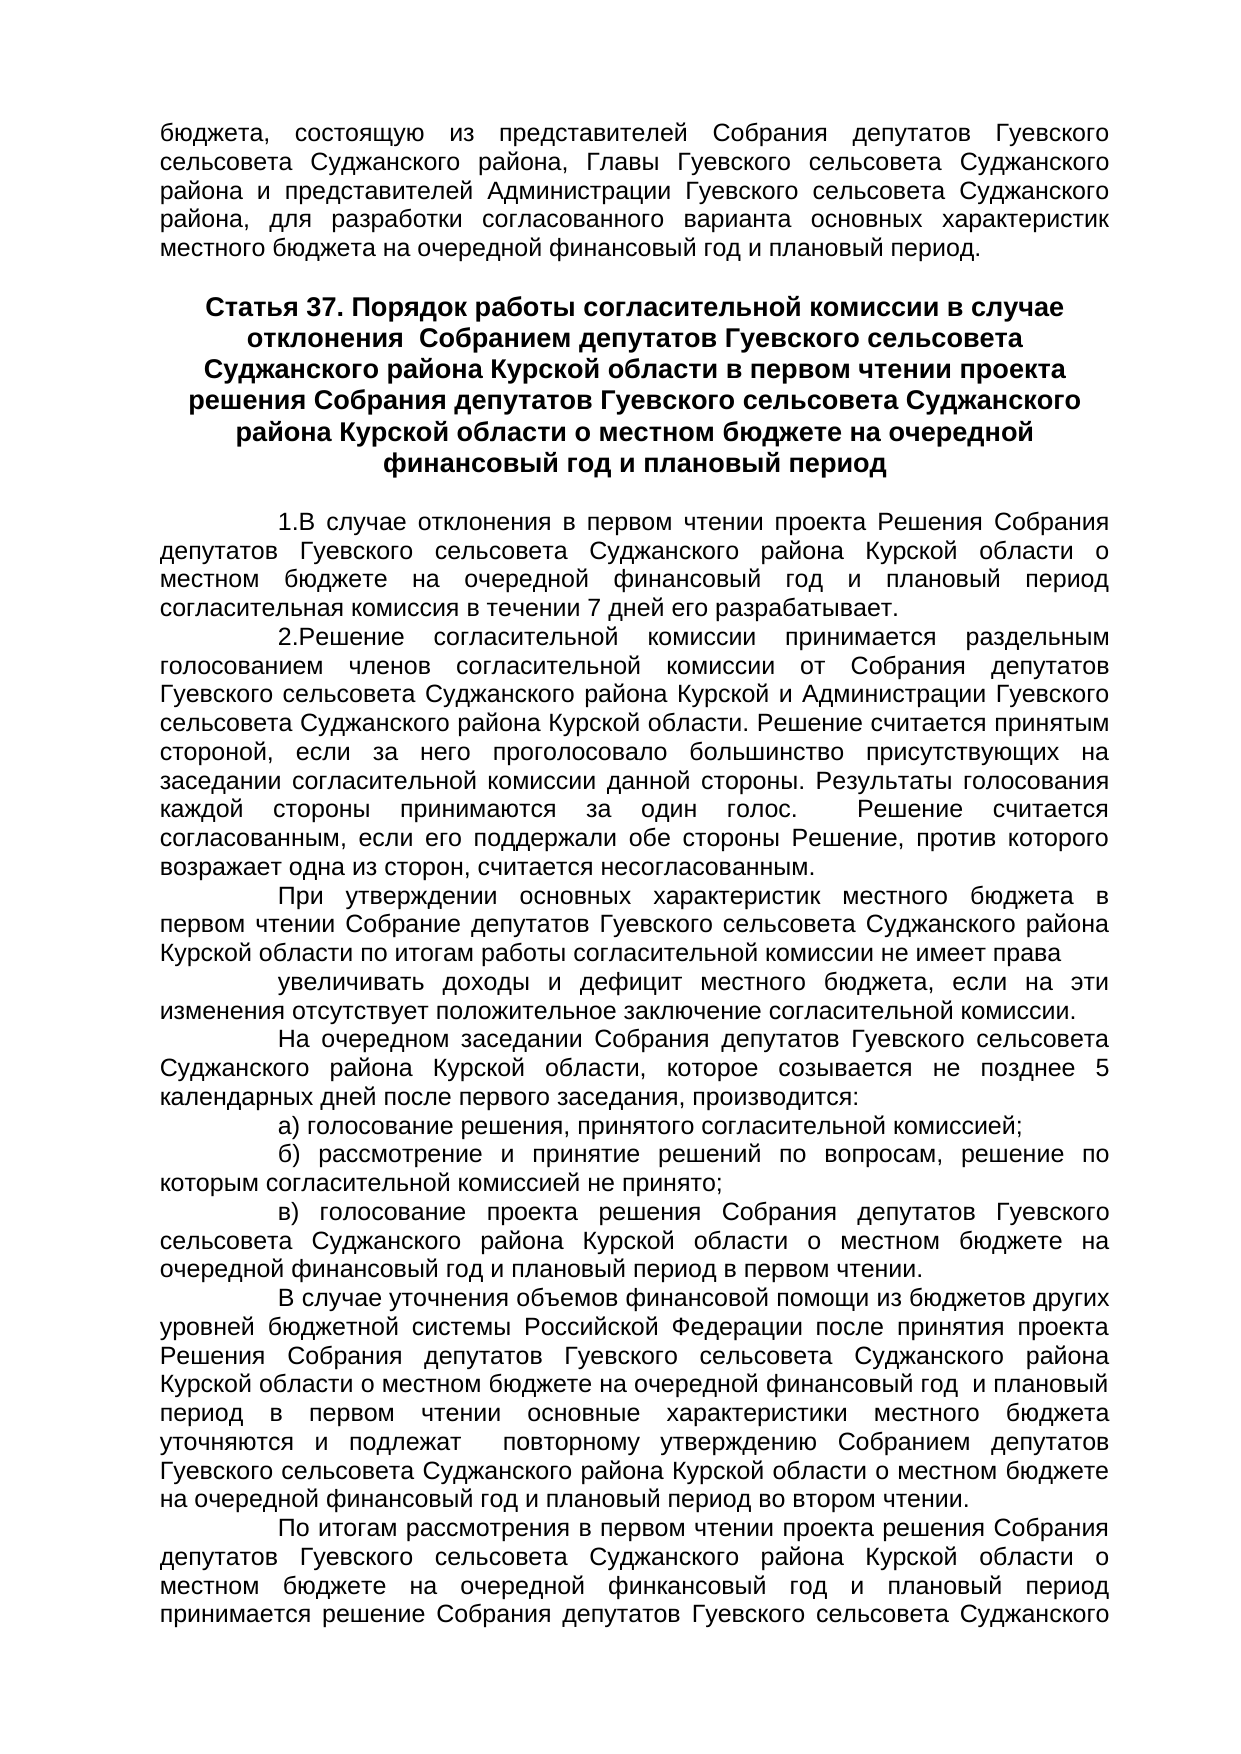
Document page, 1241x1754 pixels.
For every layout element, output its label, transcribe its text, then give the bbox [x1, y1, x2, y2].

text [159, 1513, 1110, 1628]
text увеличивать доходы и дефицит местного бюджета, если на эти изменения отсутствует положительное заключение согласительной комиссии. [159, 967, 1110, 1024]
text 2.Решение согласительной комиссии принимается раздельным голосованием членов согласительной комиссии от Собрания депутатов Гуевского сельсовета Суджанского района Курской и Администрации Гуевского сельсовета Суджанского района Курской области. Решение считается принятым стороной, если за него проголосовало большинство присутствующих на заседании согласительной комиссии данной стороны. Результаты голосования каждой стороны принимаются за один голос. Решение считается согласованным, если его поддержали обе стороны Решение, против которого возражает одна из сторон, считается несогласованным. [159, 622, 1110, 881]
text Статья 37. Порядок работы согласительной комиссии в случае отклонения Собранием депутатов Гуевского сельсовета Суджанского района Курской области в первом чтении проекта решения Собрания депутатов Гуевского сельсовета Суджанского района Курской области о местном бюджете на очередной финансовый год и плановый период [159, 291, 1110, 478]
text В случае уточнения объемов финансовой помощи из бюджетов других уровней бюджетной системы Российской Федерации после принятия проекта Решения Собрания депутатов Гуевского сельсовета Суджанского района Курской области о местном бюджете на очередной финансовый год и плановый период в первом чтении основные характеристики местного бюджета уточняются и подлежат повторному утверждению Собранием депутатов Гуевского сельсовета Суджанского района Курской области о местном бюджете на очередной финансовый год и плановый период во втором чтении. [159, 1283, 1110, 1513]
text в) голосование проекта решения Собрания депутатов Гуевского сельсовета Суджанского района Курской области о местном бюджете на очередной финансовый год и плановый период в первом чтении. [159, 1197, 1110, 1283]
text На очередном заседании Собрания депутатов Гуевского сельсовета Суджанского района Курской области, которое созывается не позднее 5 календарных дней после первого заседания, производится: [159, 1024, 1110, 1111]
text а) голосование решения, принятого согласительной комиссией; [159, 1111, 1110, 1139]
text При утверждении основных характеристик местного бюджета в первом чтении Собрание депутатов Гуевского сельсовета Суджанского района Курской области по итогам работы согласительной комиссии не имеет права [159, 881, 1110, 967]
text б) рассмотрение и принятие решений по вопросам, решение по которым согласительной комиссией не принято; [159, 1139, 1110, 1197]
text 1.В случае отклонения в первом чтении проекта Решения Собрания депутатов Гуевского сельсовета Суджанского района Курской области о местном бюджете на очередной финансовый год и плановый период согласительная комиссия в течении 7 дней его разрабатывает. [159, 507, 1110, 622]
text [159, 118, 1110, 262]
